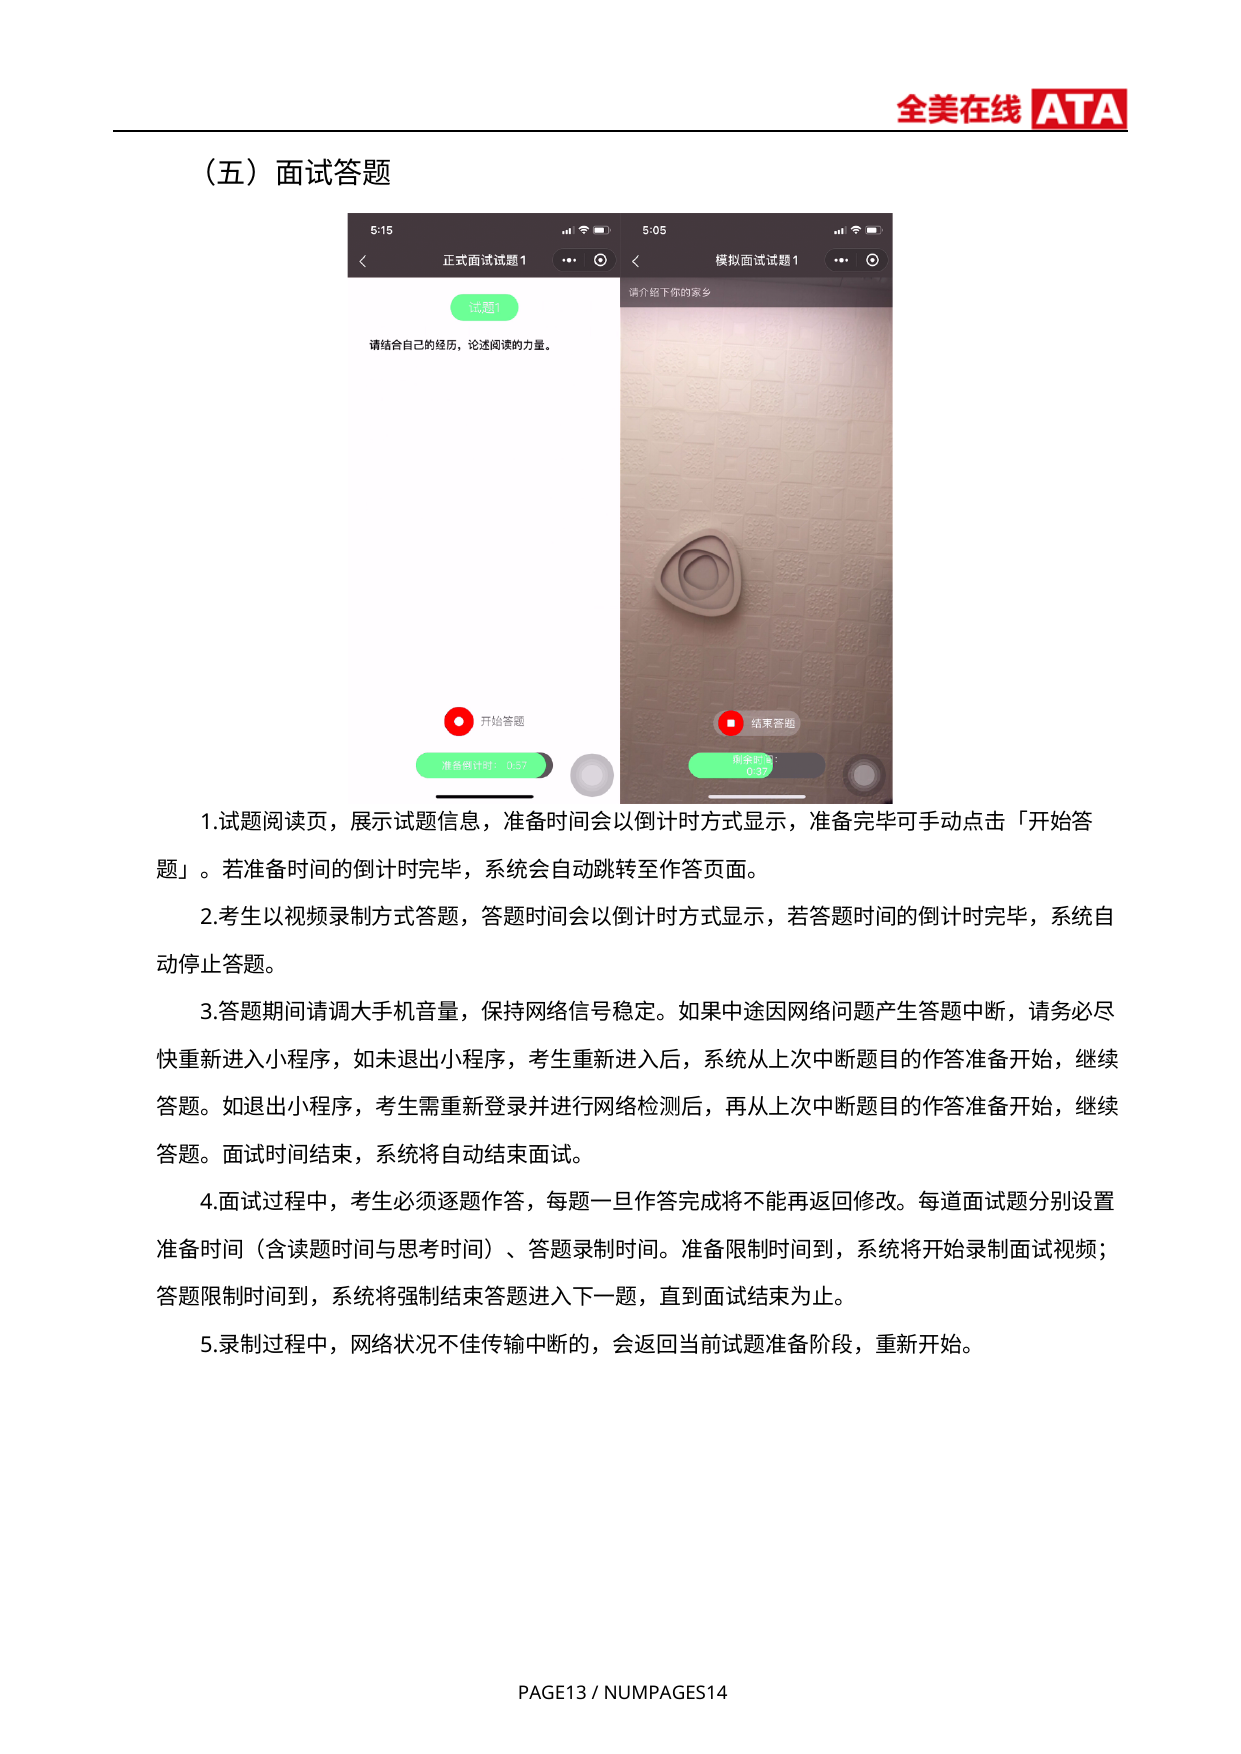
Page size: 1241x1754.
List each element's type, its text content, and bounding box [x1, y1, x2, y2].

text 5.录制过程中，网络状况不佳传输中断的，会返回当前试题准备阶段，重新开始。 [156, 1327, 1128, 1359]
picture [347, 213, 893, 804]
text 1.试题阅读页，展示试题信息，准备时间会以倒计时方式显示，准备完毕可手动点击「开始答题」。若准备时间的倒计时完毕，系统会自动跳转至作答页面。 [156, 804, 1128, 883]
picture [890, 88, 1128, 130]
list （五）面试答题 [187, 150, 1128, 192]
text 4.面试过程中，考生必须逐题作答，每题一旦作答完成将不能再返回修改。每道面试题分别设置准备时间（含读题时间与思考时间）、答题录制时间。准备限制时间到，系统将开始录制面试视频；答题限制时间到，系统将强制结束答题进入下一题，直到面试结束为止。 [156, 1184, 1128, 1311]
text 2.考生以视频录制方式答题，答题时间会以倒计时方式显示，若答题时间的倒计时完毕，系统自动停止答题。 [156, 899, 1128, 978]
text 3.答题期间请调大手机音量，保持网络信号稳定。如果中途因网络问题产生答题中断，请务必尽快重新进入小程序，如未退出小程序，考生重新进入后，系统从上次中断题目的作答准备开始，继续答题。如退出小程序，考生需重新登录并进行网络检测后，再从上次中断题目的作答准备开始，继续答题。面试时间结束，系统将自动结束面试。 [156, 994, 1128, 1168]
